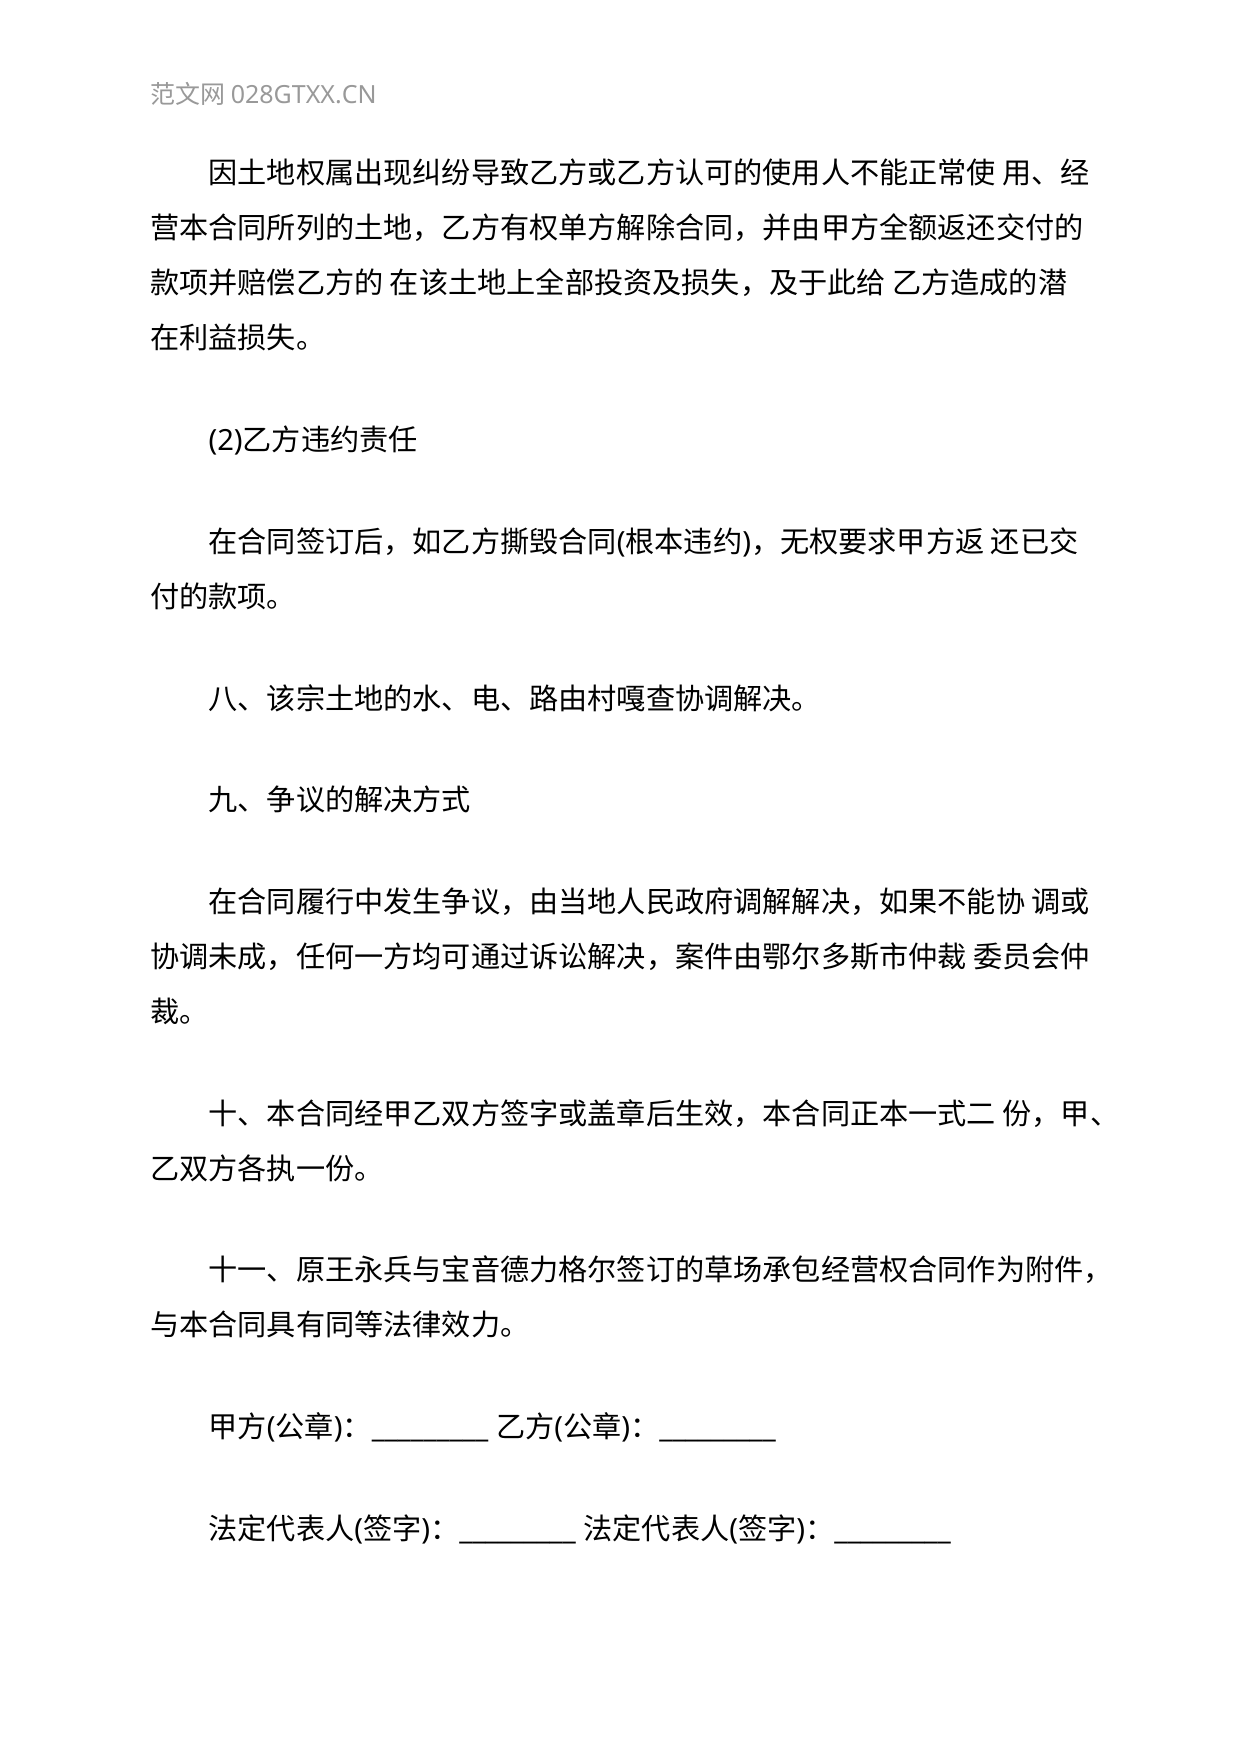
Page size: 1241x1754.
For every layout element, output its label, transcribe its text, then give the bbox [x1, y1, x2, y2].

text 甲方(公章)：_________ 乙方(公章)：_________ [150, 1404, 1090, 1446]
text 在合同履行中发生争议，由当地人民政府调解解决，如果不能协 调或协调未成，任何一方均可通过诉讼解决，案件由鄂尔多斯市仲裁 委员会仲裁。 [150, 879, 1090, 1031]
text 八、该宗土地的水、电、路由村嘎查协调解决。 [150, 675, 1090, 717]
text (2)乙方违约责任 [150, 416, 1090, 459]
text 因土地权属出现纠纷导致乙方或乙方认可的使用人不能正常使 用、经营本合同所列的土地，乙方有权单方解除合同，并由甲方全额返还交付的款项并赔偿乙方的 在该土地上全部投资及损失，及于此给 乙方造成的潜在利益损失。 [150, 150, 1090, 357]
text 法定代表人(签字)：_________ 法定代表人(签字)：_________ [150, 1506, 1090, 1548]
text 十、本合同经甲乙双方签字或盖章后生效，本合同正本一式二 份，甲、乙双方各执一份。 [150, 1090, 1090, 1187]
text 九、争议的解决方式 [150, 777, 1090, 819]
text 十一、原王永兵与宝音德力格尔签订的草场承包经营权合同作为附件，与本合同具有同等法律效力。 [150, 1247, 1090, 1344]
text 在合同签订后，如乙方撕毁合同(根本违约)，无权要求甲方返 还已交付的款项。 [150, 518, 1090, 616]
